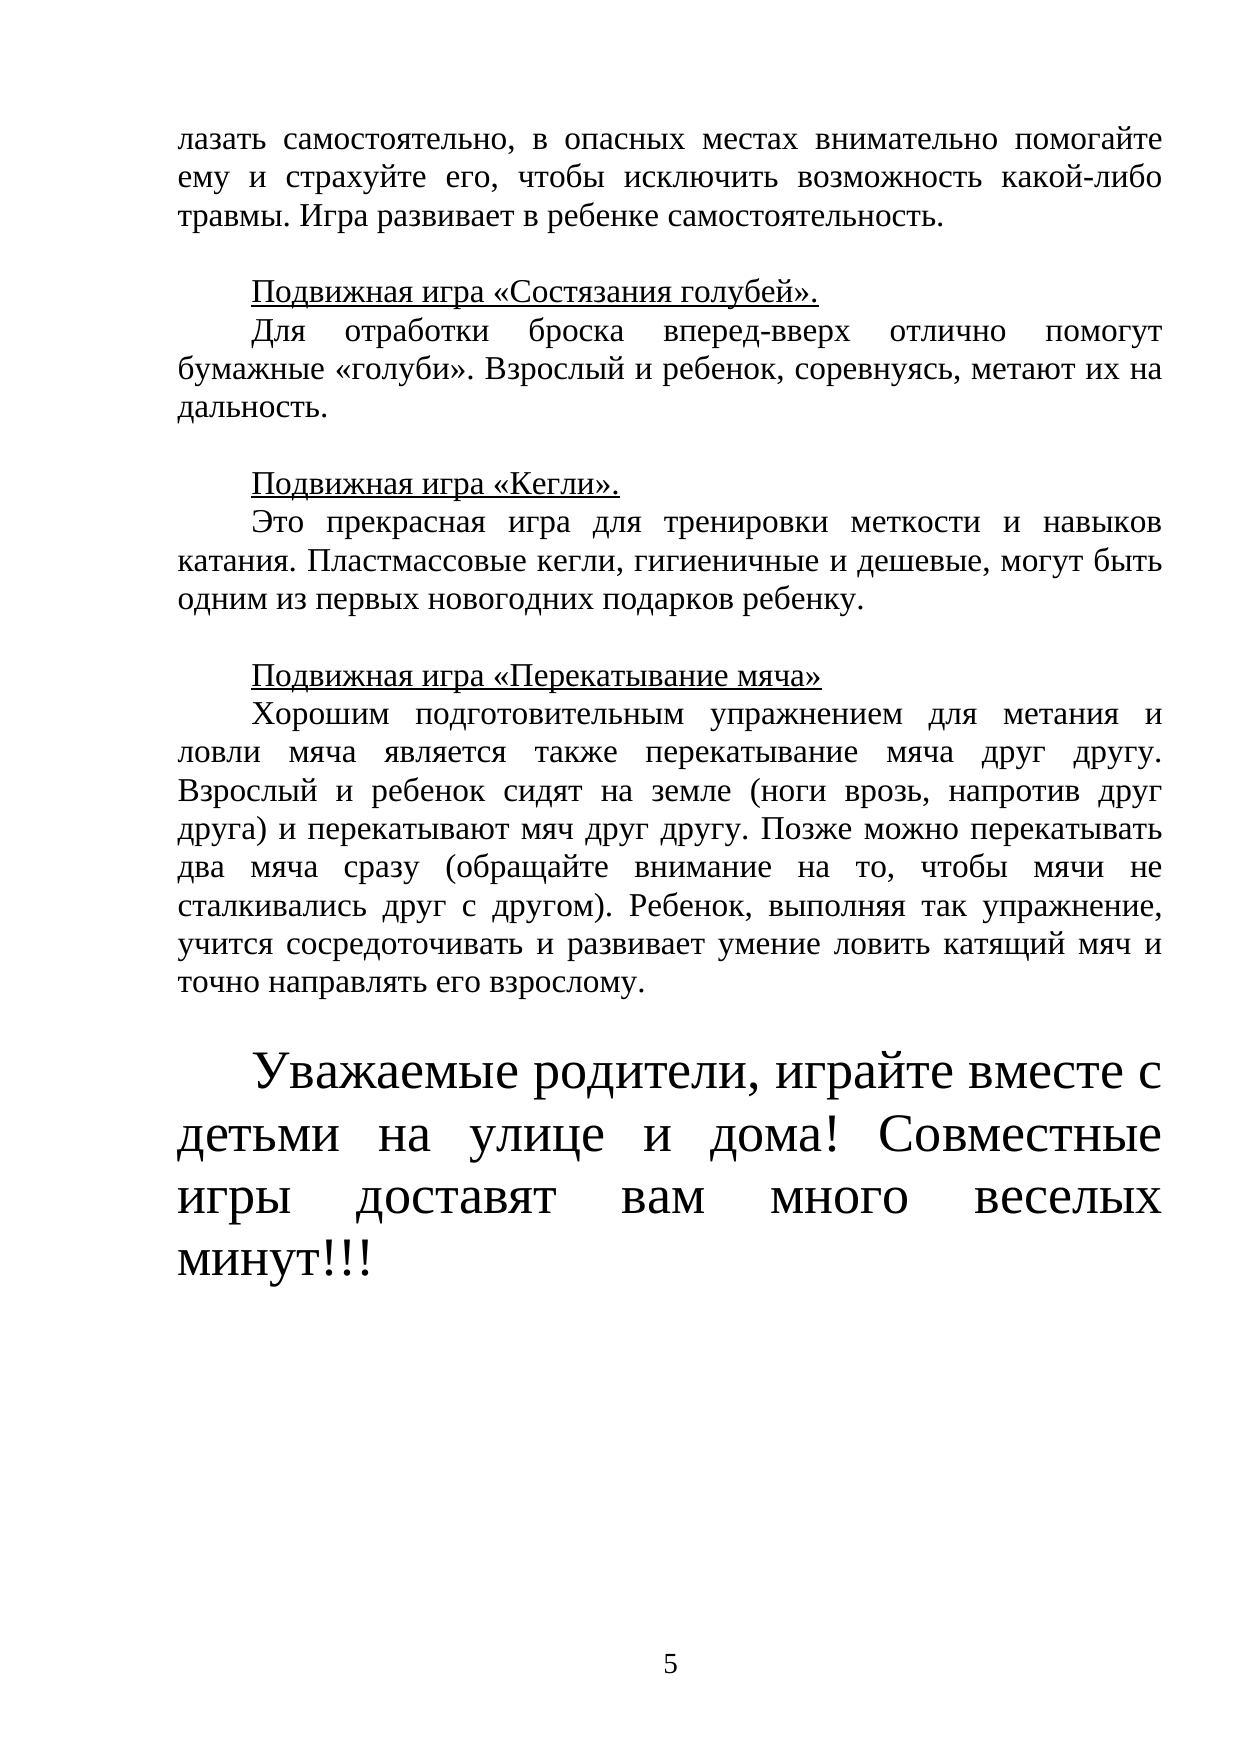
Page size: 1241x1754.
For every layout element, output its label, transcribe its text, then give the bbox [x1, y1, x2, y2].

text Для отработки броска вперед-вверх отлично помогут бумажные «голуби». Взрослый и ребенок, соревнуясь, метают их на дальность. [177, 310, 1163, 425]
text Это прекрасная игра для тренировки меткости и навыков катания. Пластмассовые кегли, гигиеничные и дешевые, могут быть одним из первых новогодних подарков ребенку. [177, 501, 1163, 616]
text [177, 118, 1163, 233]
text Подвижная игра «Кегли». [177, 463, 1163, 501]
text Подвижная игра «Состязания голубей». [177, 271, 1163, 310]
text Подвижная игра «Перекатывание мяча» [177, 655, 1163, 693]
text Уважаемые родители, играйте вместе с детьми на улице и дома! Совместные игры доставят вам много веселых минут!!! [177, 1038, 1163, 1287]
text Хорошим подготовительным упражнением для метания и ловли мяча является также перекатывание мяча друг другу. Взрослый и ребенок сидят на земле (ноги врозь, напротив друг друга) и перекатывают мяч друг другу. Позже можно перекатывать два мяча сразу (обращайте внимание на то, чтобы мячи не сталкивались друг с другом). Ребенок, выполняя так упражнение, учится сосредоточивать и развивает умение ловить катящий мяч и точно направлять его взрослому. [177, 693, 1163, 1000]
